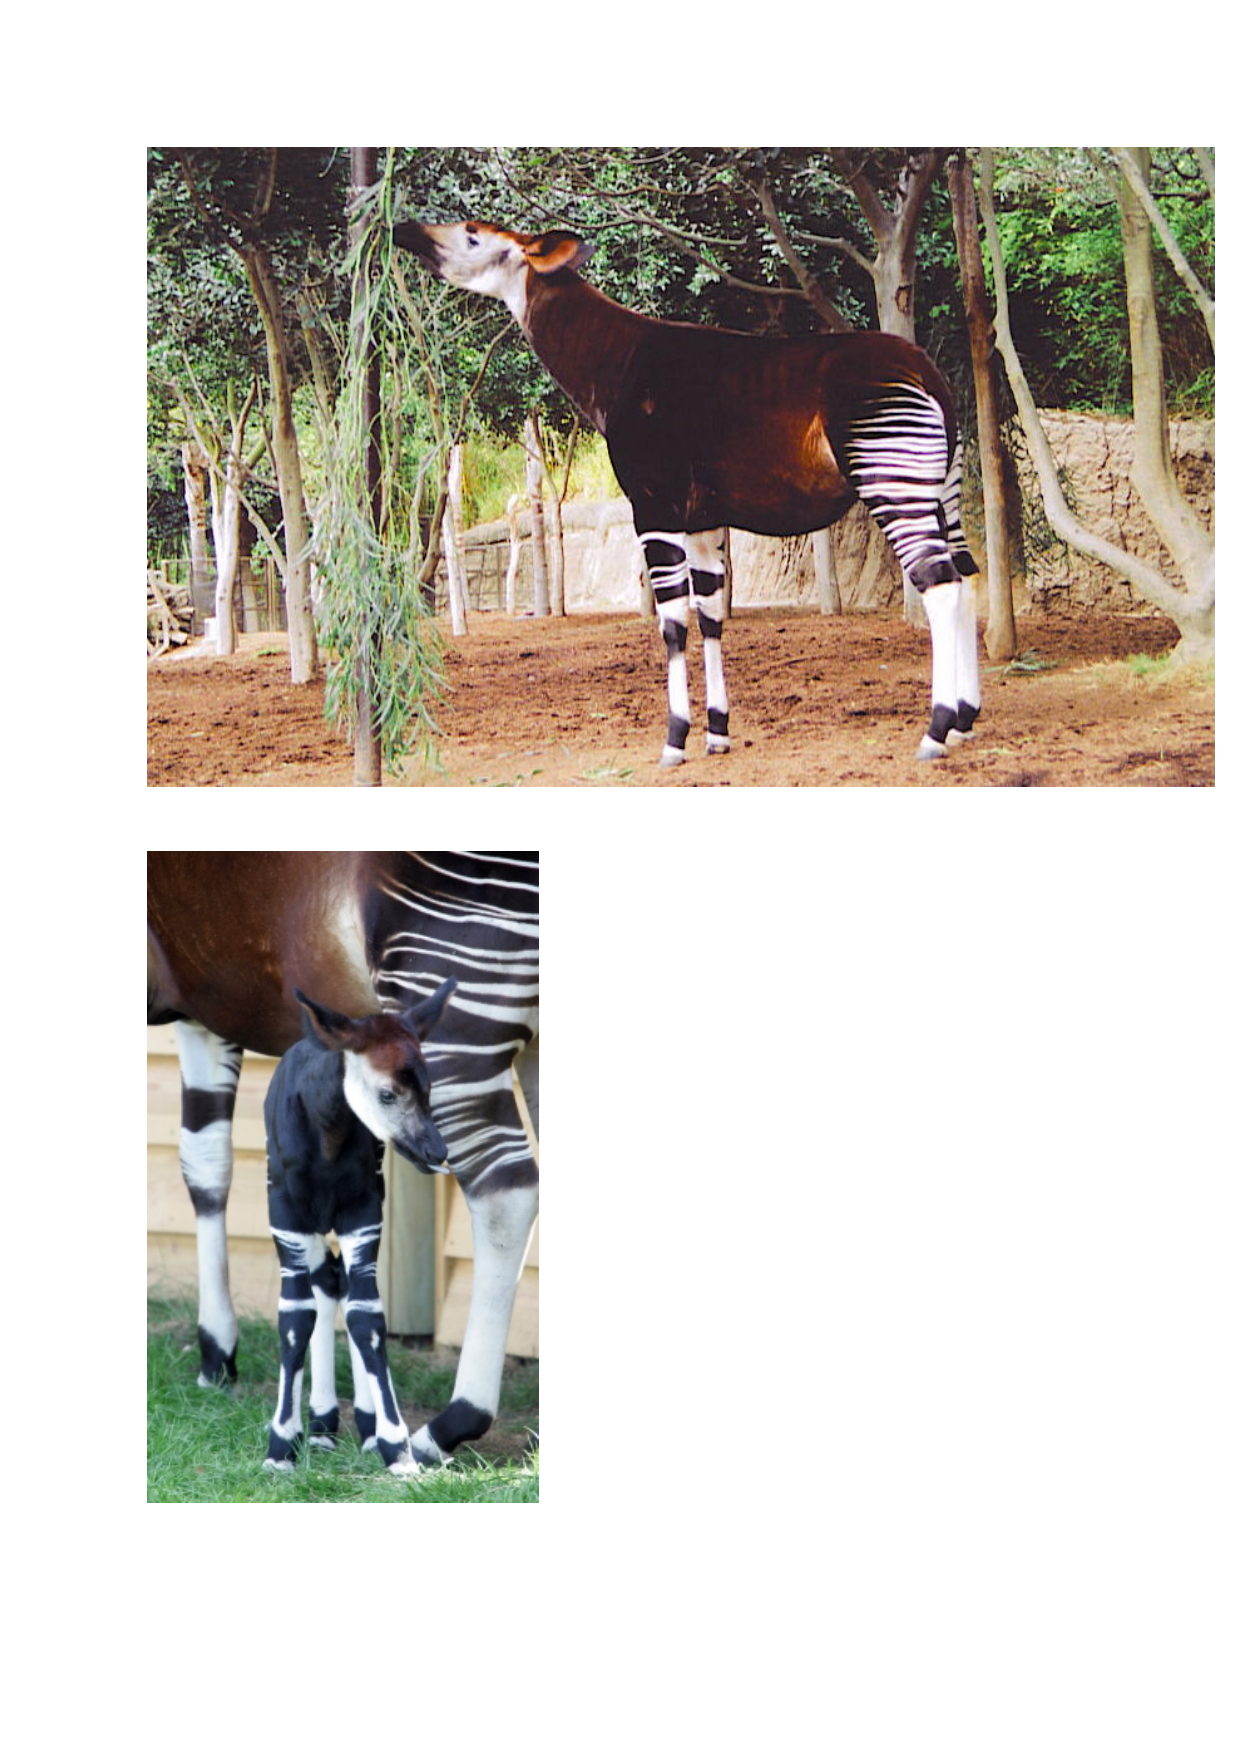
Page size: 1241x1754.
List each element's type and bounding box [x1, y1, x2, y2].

picture [147, 147, 1215, 787]
picture [147, 851, 539, 1503]
